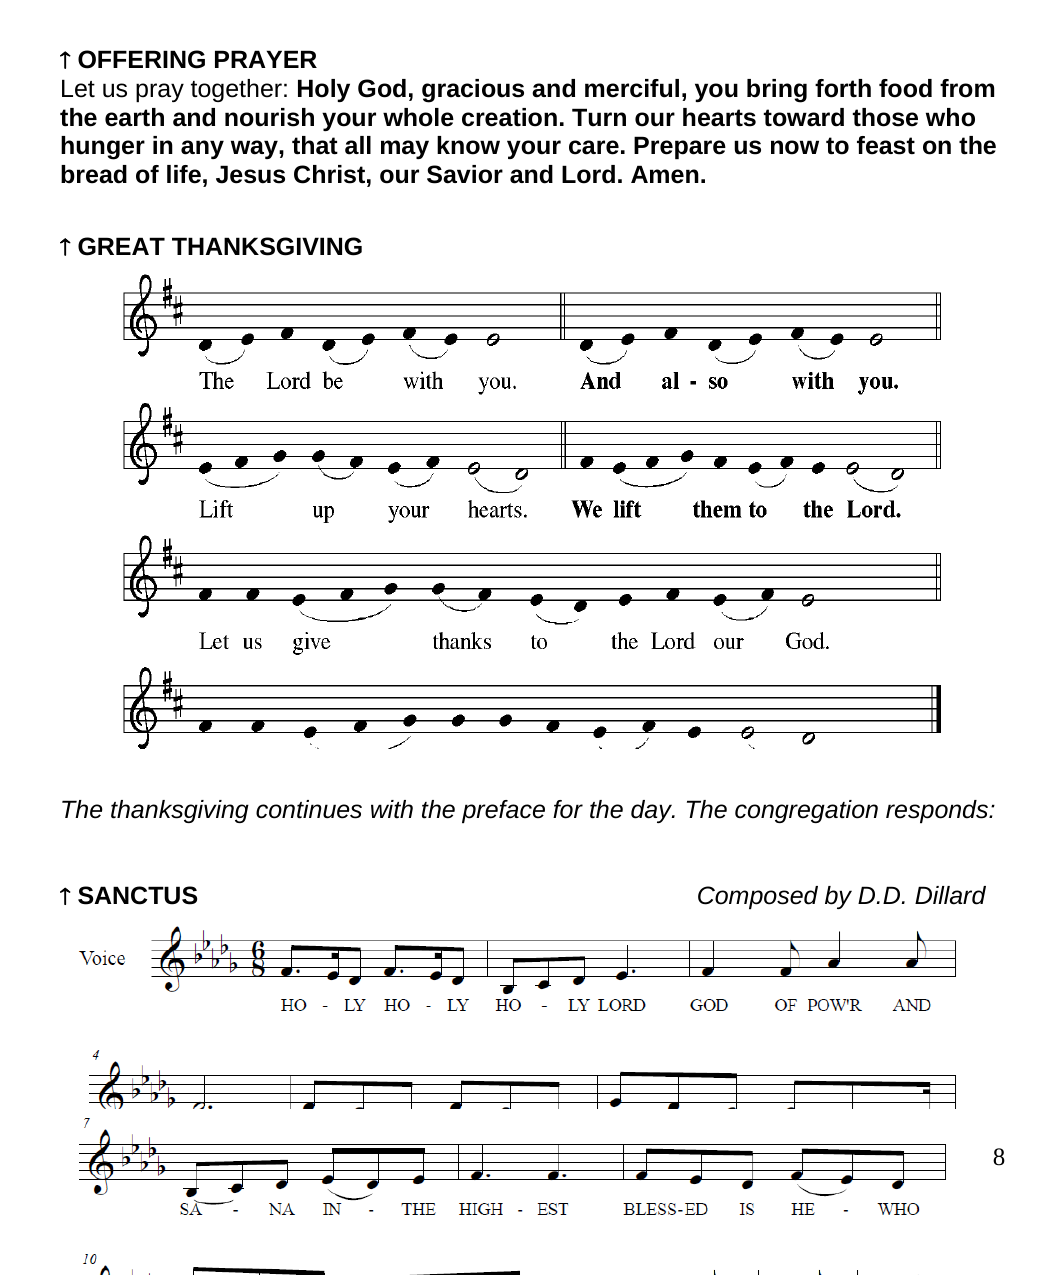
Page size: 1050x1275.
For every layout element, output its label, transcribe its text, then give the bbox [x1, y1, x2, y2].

text Let us pray together: Holy God, gracious and merciful, you bring forth food from the earth and nourish your whole creation. Turn our hearts toward those who hunger in any way, that all may know your care. Prepare us now to feast on the bread of life, Jesus Christ, our Savior and Lord. Amen. [60, 74, 1005, 189]
picture [58, 922, 1021, 1275]
picture [81, 261, 983, 749]
text great thanksgiving [60, 232, 1005, 261]
text SANCTUS Composed by D.D. Dillard [60, 881, 1005, 910]
text The thanksgiving continues with the preface for the day. The congregation responds: [60, 795, 1005, 824]
text Offering Prayer [60, 45, 1005, 74]
